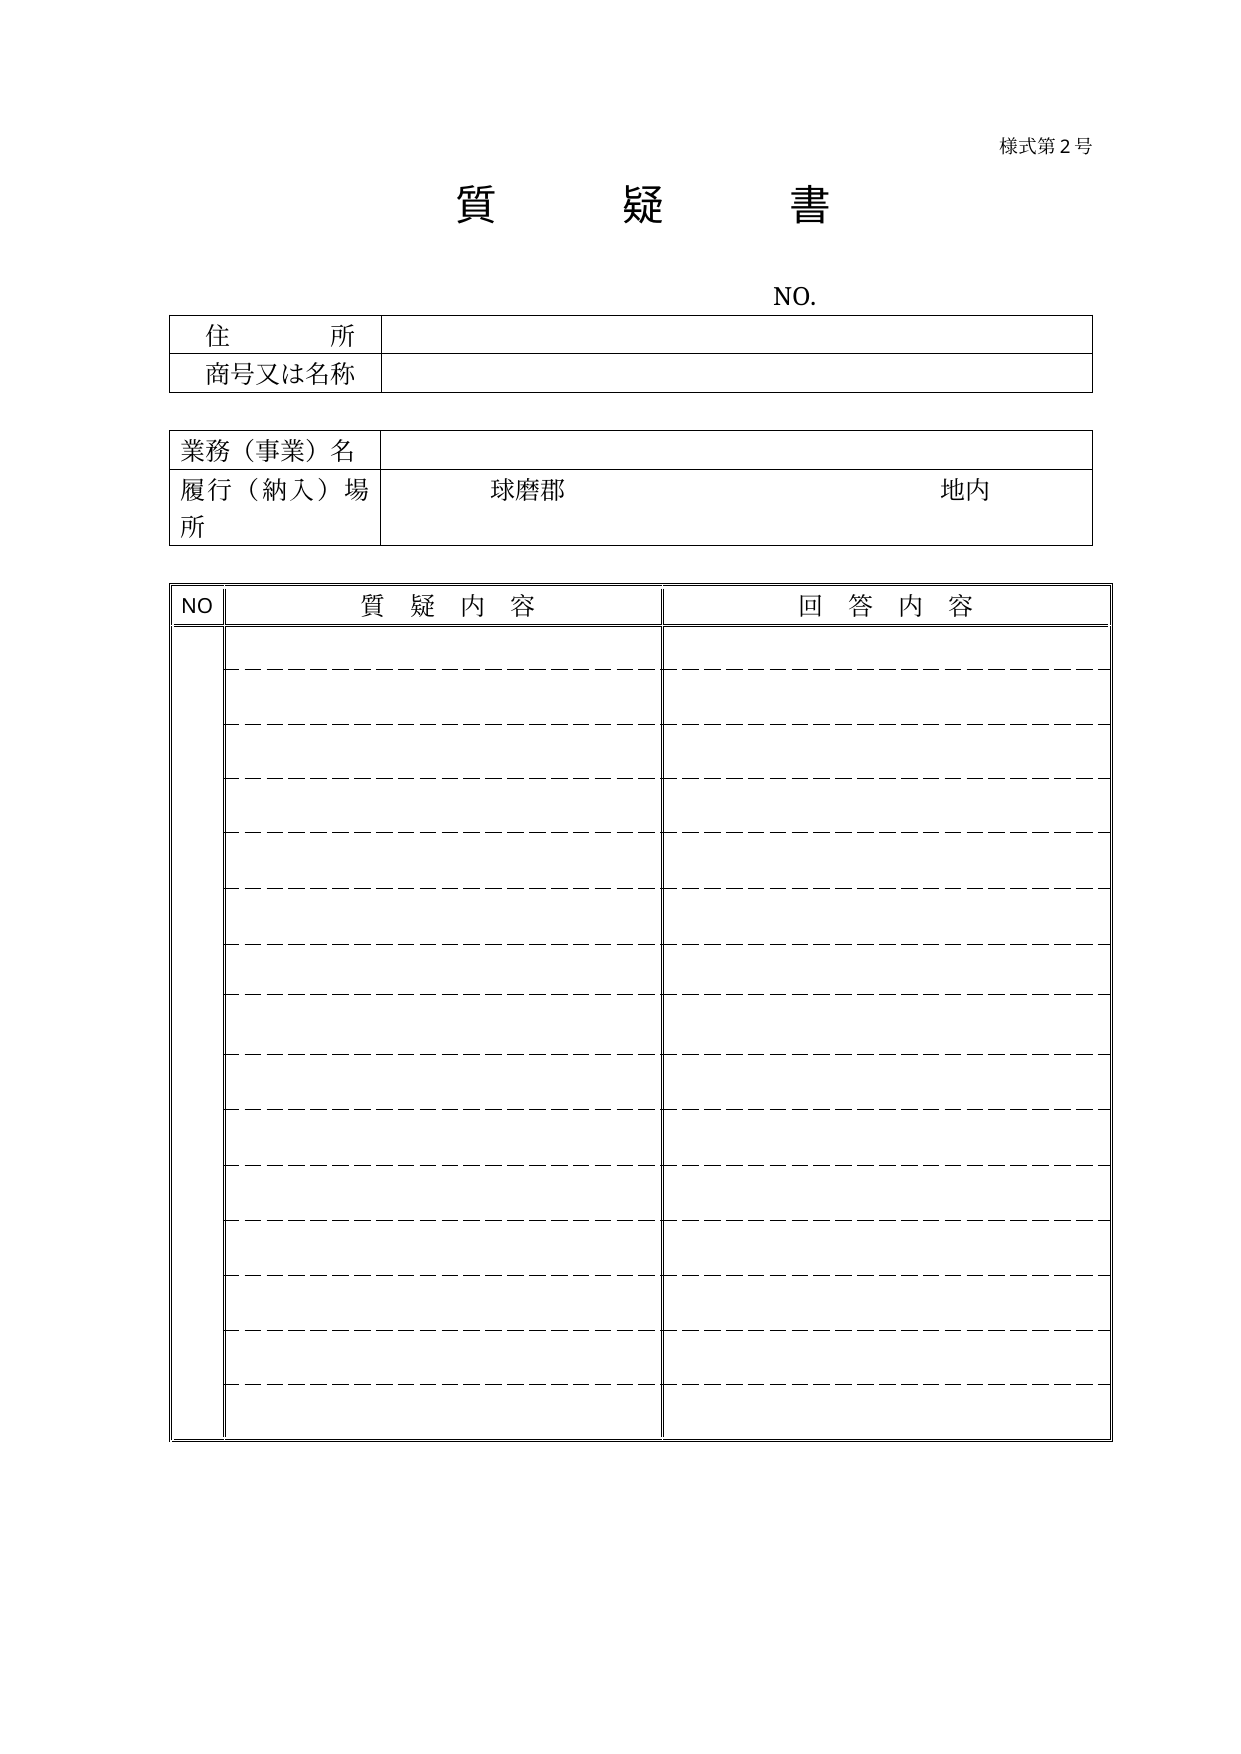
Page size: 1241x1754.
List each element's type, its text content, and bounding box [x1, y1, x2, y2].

table_cell [226, 1054, 661, 1109]
table_cell [664, 778, 1110, 832]
table_cell 履行（納入）場所 [170, 470, 380, 545]
table_cell [226, 888, 661, 943]
table_cell [663, 1384, 1110, 1439]
table_header 回 答 内 容 [663, 586, 1110, 624]
table_cell [664, 1165, 1110, 1220]
table_header 業務（事業）名 [170, 431, 380, 469]
table_cell 商号又は名称 [170, 354, 381, 392]
table_cell [664, 669, 1110, 724]
table_header [381, 431, 1092, 469]
table_cell [226, 1109, 661, 1165]
table_header NO [172, 586, 224, 624]
table_cell [664, 1109, 1110, 1165]
table_cell [664, 1330, 1110, 1384]
table_cell [171, 624, 224, 1439]
table_cell [664, 994, 1110, 1054]
table_cell [226, 669, 661, 724]
table_cell [663, 624, 1111, 669]
table_cell [226, 832, 661, 888]
table_cell [664, 1220, 1110, 1275]
table_cell [382, 354, 1092, 392]
table_cell [664, 1275, 1110, 1329]
table_cell [224, 1384, 663, 1439]
table_cell [664, 944, 1110, 993]
table_cell [226, 1220, 661, 1275]
table_cell [226, 1165, 661, 1220]
table_cell 球磨郡 地内 [381, 470, 1092, 545]
table_header [382, 316, 1092, 353]
table_cell [226, 778, 661, 832]
table_header 住 所 [170, 316, 381, 353]
table_cell [664, 832, 1110, 888]
table_cell [226, 944, 661, 993]
table_cell [664, 1054, 1110, 1109]
text 様式第2号 [167, 127, 1093, 164]
table_cell [226, 994, 661, 1054]
table_cell [226, 627, 661, 669]
text NO. [204, 277, 1093, 314]
table_cell [226, 1330, 661, 1384]
table_cell [664, 724, 1110, 778]
table_cell [664, 888, 1110, 943]
table_cell [226, 724, 661, 778]
table_cell [226, 1275, 661, 1329]
text 質 疑 書 [204, 164, 1082, 239]
table_header 質 疑 内 容 [224, 584, 663, 624]
